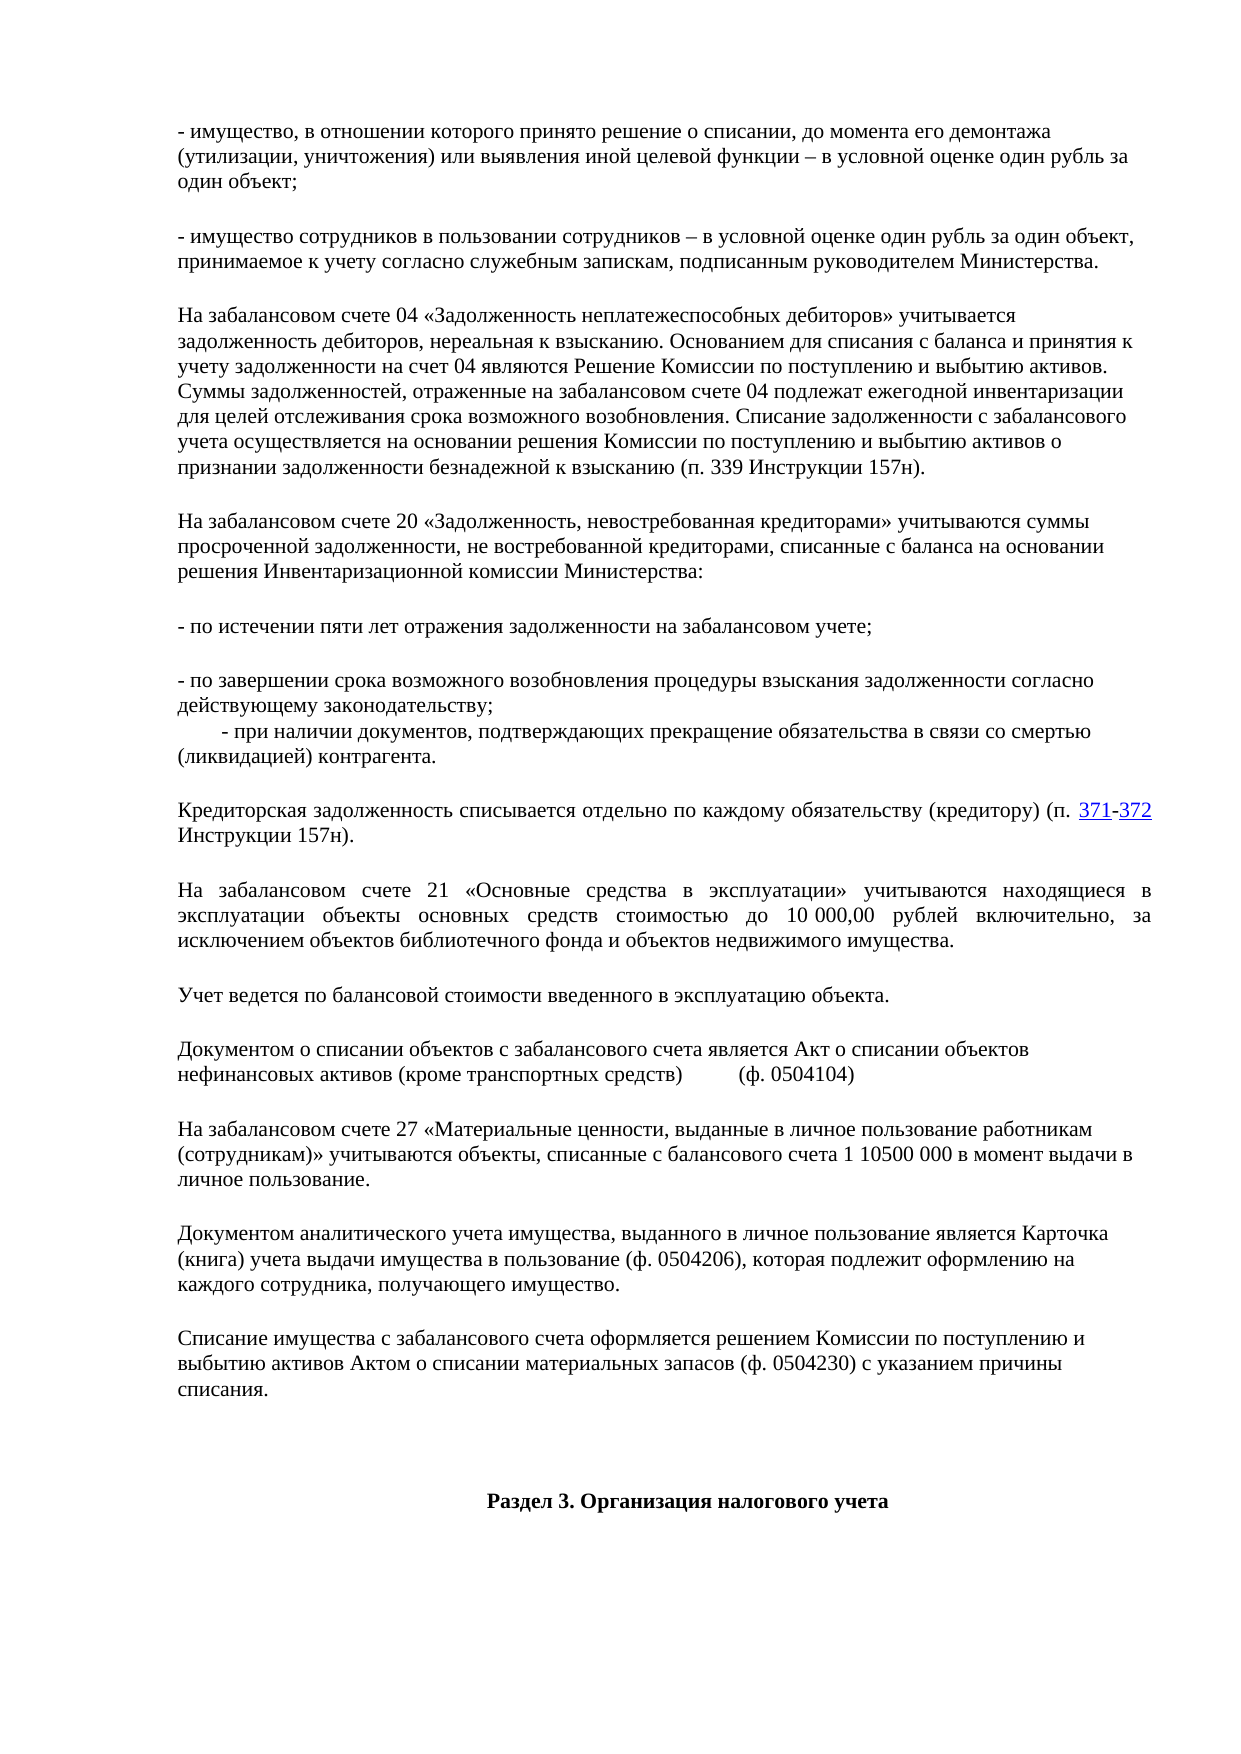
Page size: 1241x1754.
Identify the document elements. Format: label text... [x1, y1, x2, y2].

text Учет ведется по балансовой стоимости введенного в эксплуатацию объекта. [177, 982, 1152, 1007]
text Раздел 3. Организация налогового учета [224, 1488, 1152, 1513]
text На забалансовом счете 21 «Основные средства в эксплуатации» учитываются находящиеся в эксплуатации объекты основных средств стоимостью до 10 000,00 рублей включительно, за исключением объектов библиотечного фонда и объектов недвижимого имущества. [177, 877, 1152, 952]
text Документом о списании объектов с забалансового счета является Акт о списании объектов нефинансовых активов (кроме транспортных средств) (ф. 0504104) [177, 1036, 1152, 1086]
text На забалансовом счете 20 «Задолженность, невостребованная кредиторами» учитываются суммы просроченной задолженности, не востребованной кредиторами, списанные с баланса на основании решения Инвентаризационной комиссии Министерства: [177, 508, 1152, 584]
text - имущество сотрудников в пользовании сотрудников – в условной оценке один рубль за один объект, принимаемое к учету согласно служебным запискам, подписанным руководителем Министерства. [177, 223, 1152, 273]
text Кредиторская задолженность списывается отдельно по каждому обязательству (кредитору) (п. 371-372 Инструкции 157н). [177, 797, 1152, 848]
text На забалансовом счете 27 «Материальные ценности, выданные в личное пользование работникам (сотрудникам)» учитываются объекты, списанные с балансового счета 1 10500 000 в момент выдачи в личное пользование. [177, 1116, 1152, 1191]
text Списание имущества с забалансового счета оформляется решением Комиссии по поступлению и выбытию активов Актом о списании материальных запасов (ф. 0504230) с указанием причины списания. [177, 1325, 1152, 1401]
text На забалансовом счете 04 «Задолженность неплатежеспособных дебиторов» учитывается задолженность дебиторов, нереальная к взысканию. Основанием для списания с баланса и принятия к учету задолженности на счет 04 являются Решение Комиссии по поступлению и выбытию активов. Суммы задолженностей, отраженные на забалансовом счете 04 подлежат ежегодной инвентаризации для целей отслеживания срока возможного возобновления. Списание задолженности с забалансового учета осуществляется на основании решения Комиссии по поступлению и выбытию активов о признании задолженности безнадежной к взысканию (п. 339 Инструкции 157н). [177, 302, 1152, 479]
text - имущество, в отношении которого принято решение о списании, до момента его демонтажа (утилизации, уничтожения) или выявления иной целевой функции – в условной оценке один рубль за один объект; [177, 118, 1152, 194]
text Документом аналитического учета имущества, выданного в личное пользование является Карточка (книга) учета выдачи имущества в пользование (ф. 0504206), которая подлежит оформлению на каждого сотрудника, получающего имущество. [177, 1220, 1152, 1296]
text - по завершении срока возможного возобновления процедуры взыскания задолженности согласно действующему законодательству; - при наличии документов, подтверждающих прекращение обязательства в связи со смертью (ликвидацией) контрагента. [177, 667, 1152, 768]
text - по истечении пяти лет отражения задолженности на забалансовом учете; [177, 613, 1152, 638]
